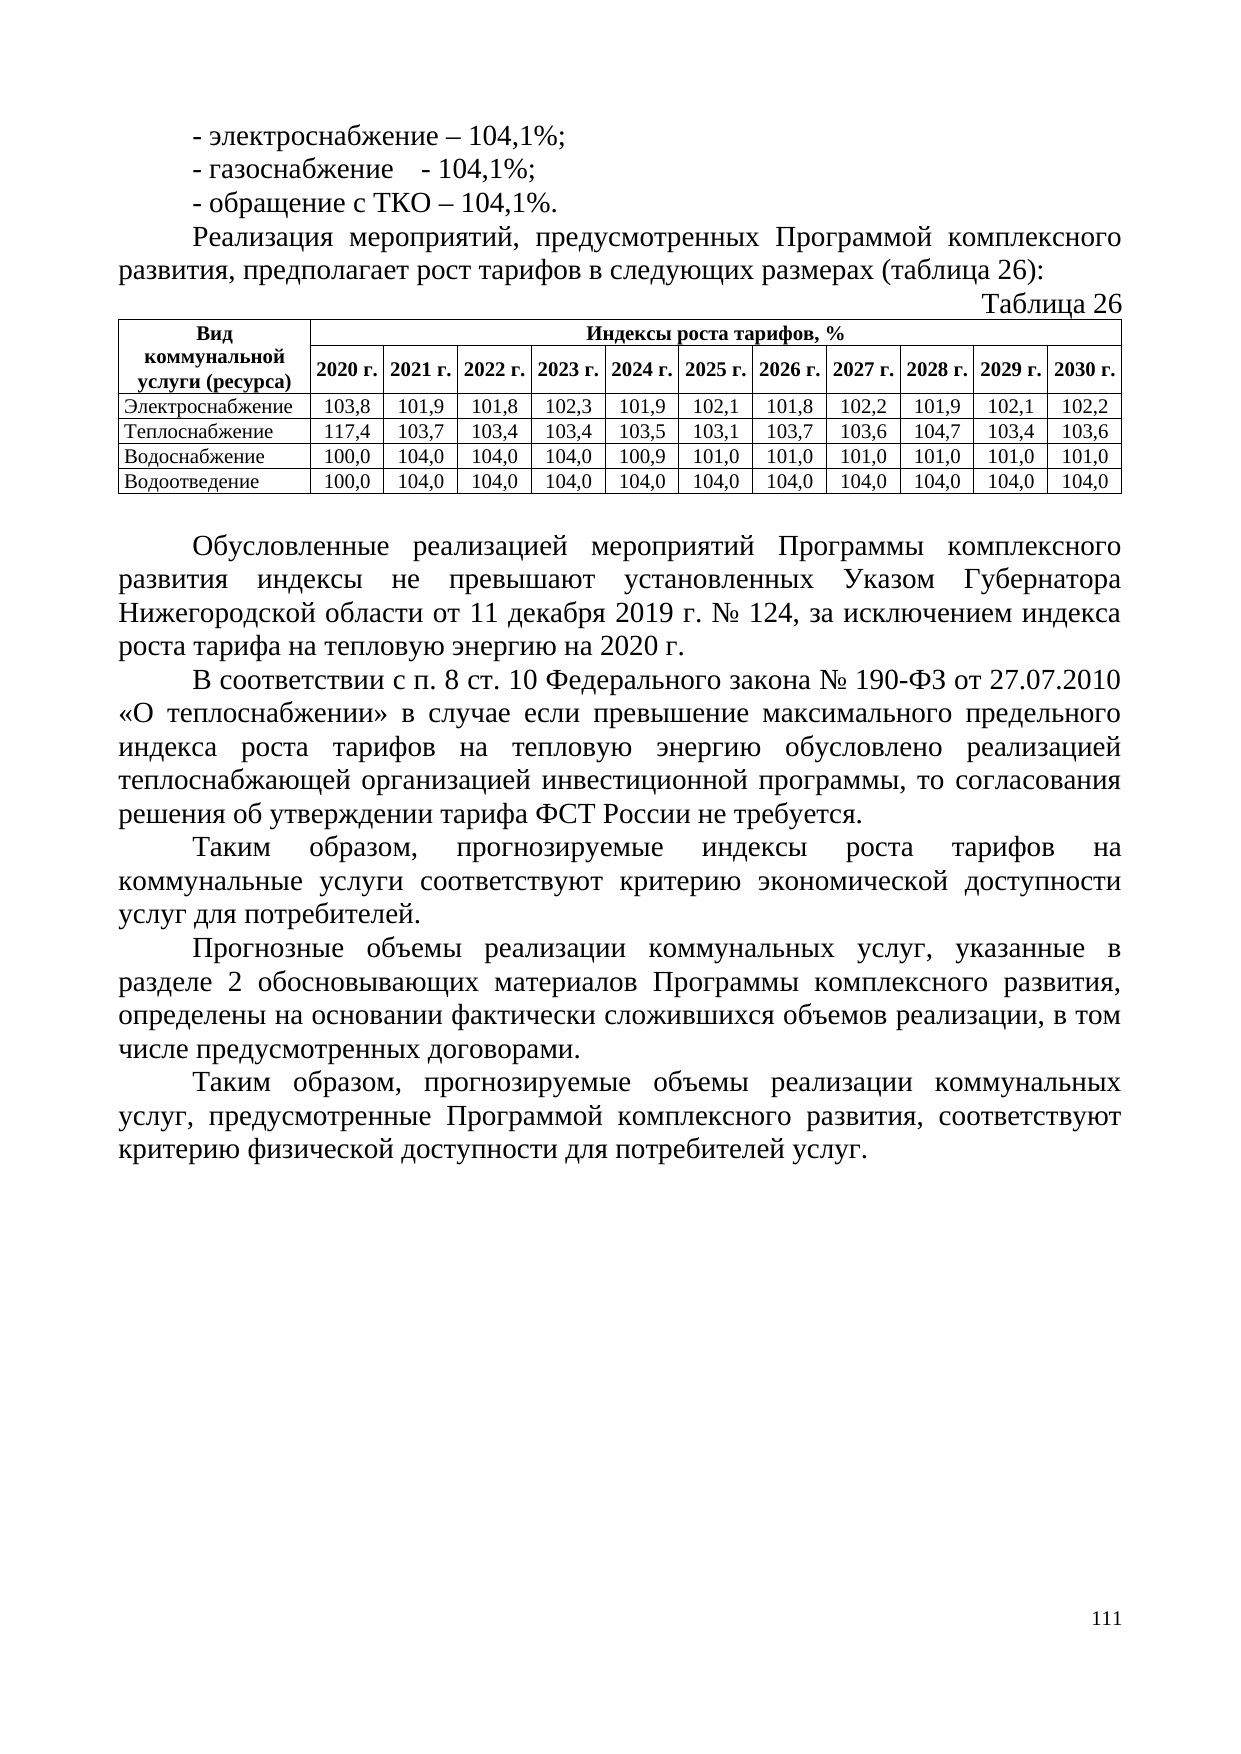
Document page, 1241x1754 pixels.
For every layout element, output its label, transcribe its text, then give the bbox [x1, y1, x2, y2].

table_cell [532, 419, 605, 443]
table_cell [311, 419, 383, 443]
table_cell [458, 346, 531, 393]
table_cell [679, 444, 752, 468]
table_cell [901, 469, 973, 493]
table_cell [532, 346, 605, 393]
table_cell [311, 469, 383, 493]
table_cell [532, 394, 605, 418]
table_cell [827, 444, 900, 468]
text - обращение с ТКО – 104,1%. [118, 185, 1122, 219]
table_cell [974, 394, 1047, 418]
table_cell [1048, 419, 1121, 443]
text Таким образом, прогнозируемые индексы роста тарифов на коммунальные услуги соответствуют критерию экономической доступности услуг для потребителей. [118, 829, 1122, 930]
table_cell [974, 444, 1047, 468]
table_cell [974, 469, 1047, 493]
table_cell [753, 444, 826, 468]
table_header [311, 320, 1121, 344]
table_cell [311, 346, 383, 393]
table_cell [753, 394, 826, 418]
text Таким образом, прогнозируемые объемы реализации коммунальных услуг, предусмотренные Программой комплексного развития, соответствуют критерию физической доступности для потребителей услуг. [118, 1064, 1122, 1165]
text Таблица 26 [118, 286, 1122, 319]
text Обусловленные реализацией мероприятий Программы комплексного развития индексы не превышают установленных Указом Губернатора Нижегородской области от 11 декабря 2019 г. № 124, за исключением индекса роста тарифа на тепловую энергию на 2020 г. [118, 528, 1122, 662]
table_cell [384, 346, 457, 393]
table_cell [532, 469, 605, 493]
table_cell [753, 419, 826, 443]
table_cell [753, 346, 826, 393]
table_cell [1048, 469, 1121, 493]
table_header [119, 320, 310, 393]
text - газоснабжение - 104,1%; [118, 152, 1122, 185]
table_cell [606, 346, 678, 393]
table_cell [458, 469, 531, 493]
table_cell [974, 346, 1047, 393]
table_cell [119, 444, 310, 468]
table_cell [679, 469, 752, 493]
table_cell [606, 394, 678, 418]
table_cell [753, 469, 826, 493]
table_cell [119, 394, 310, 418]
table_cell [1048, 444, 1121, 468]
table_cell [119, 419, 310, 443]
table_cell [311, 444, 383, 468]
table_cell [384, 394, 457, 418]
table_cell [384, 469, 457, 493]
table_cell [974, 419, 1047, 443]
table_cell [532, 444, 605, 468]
text Прогнозные объемы реализации коммунальных услуг, указанные в разделе 2 обосновывающих материалов Программы комплексного развития, определены на основании фактически сложившихся объемов реализации, в том числе предусмотренных договорами. [118, 930, 1122, 1064]
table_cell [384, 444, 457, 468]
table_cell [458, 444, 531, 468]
text В соответствии с п. 8 ст. 10 Федерального закона № 190-ФЗ от 27.07.2010 «О теплоснабжении» в случае если превышение максимального предельного индекса роста тарифов на тепловую энергию обусловлено реализацией теплоснабжающей организацией инвестиционной программы, то согласования решения об утверждении тарифа ФСТ России не требуется. [118, 662, 1122, 829]
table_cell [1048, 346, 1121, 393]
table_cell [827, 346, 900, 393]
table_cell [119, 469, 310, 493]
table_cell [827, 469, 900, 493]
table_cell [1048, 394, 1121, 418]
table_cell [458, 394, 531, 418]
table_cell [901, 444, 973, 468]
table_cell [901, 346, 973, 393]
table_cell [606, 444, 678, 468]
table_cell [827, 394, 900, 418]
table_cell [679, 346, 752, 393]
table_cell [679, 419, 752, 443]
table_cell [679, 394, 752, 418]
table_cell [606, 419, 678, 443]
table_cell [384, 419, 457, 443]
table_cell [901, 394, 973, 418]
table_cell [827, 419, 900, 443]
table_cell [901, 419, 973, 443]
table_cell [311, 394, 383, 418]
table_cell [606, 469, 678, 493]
text Реализация мероприятий, предусмотренных Программой комплексного развития, предполагает рост тарифов в следующих размерах (таблица 26): [118, 219, 1122, 286]
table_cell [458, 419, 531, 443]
text - электроснабжение – 104,1%; [118, 118, 1122, 152]
